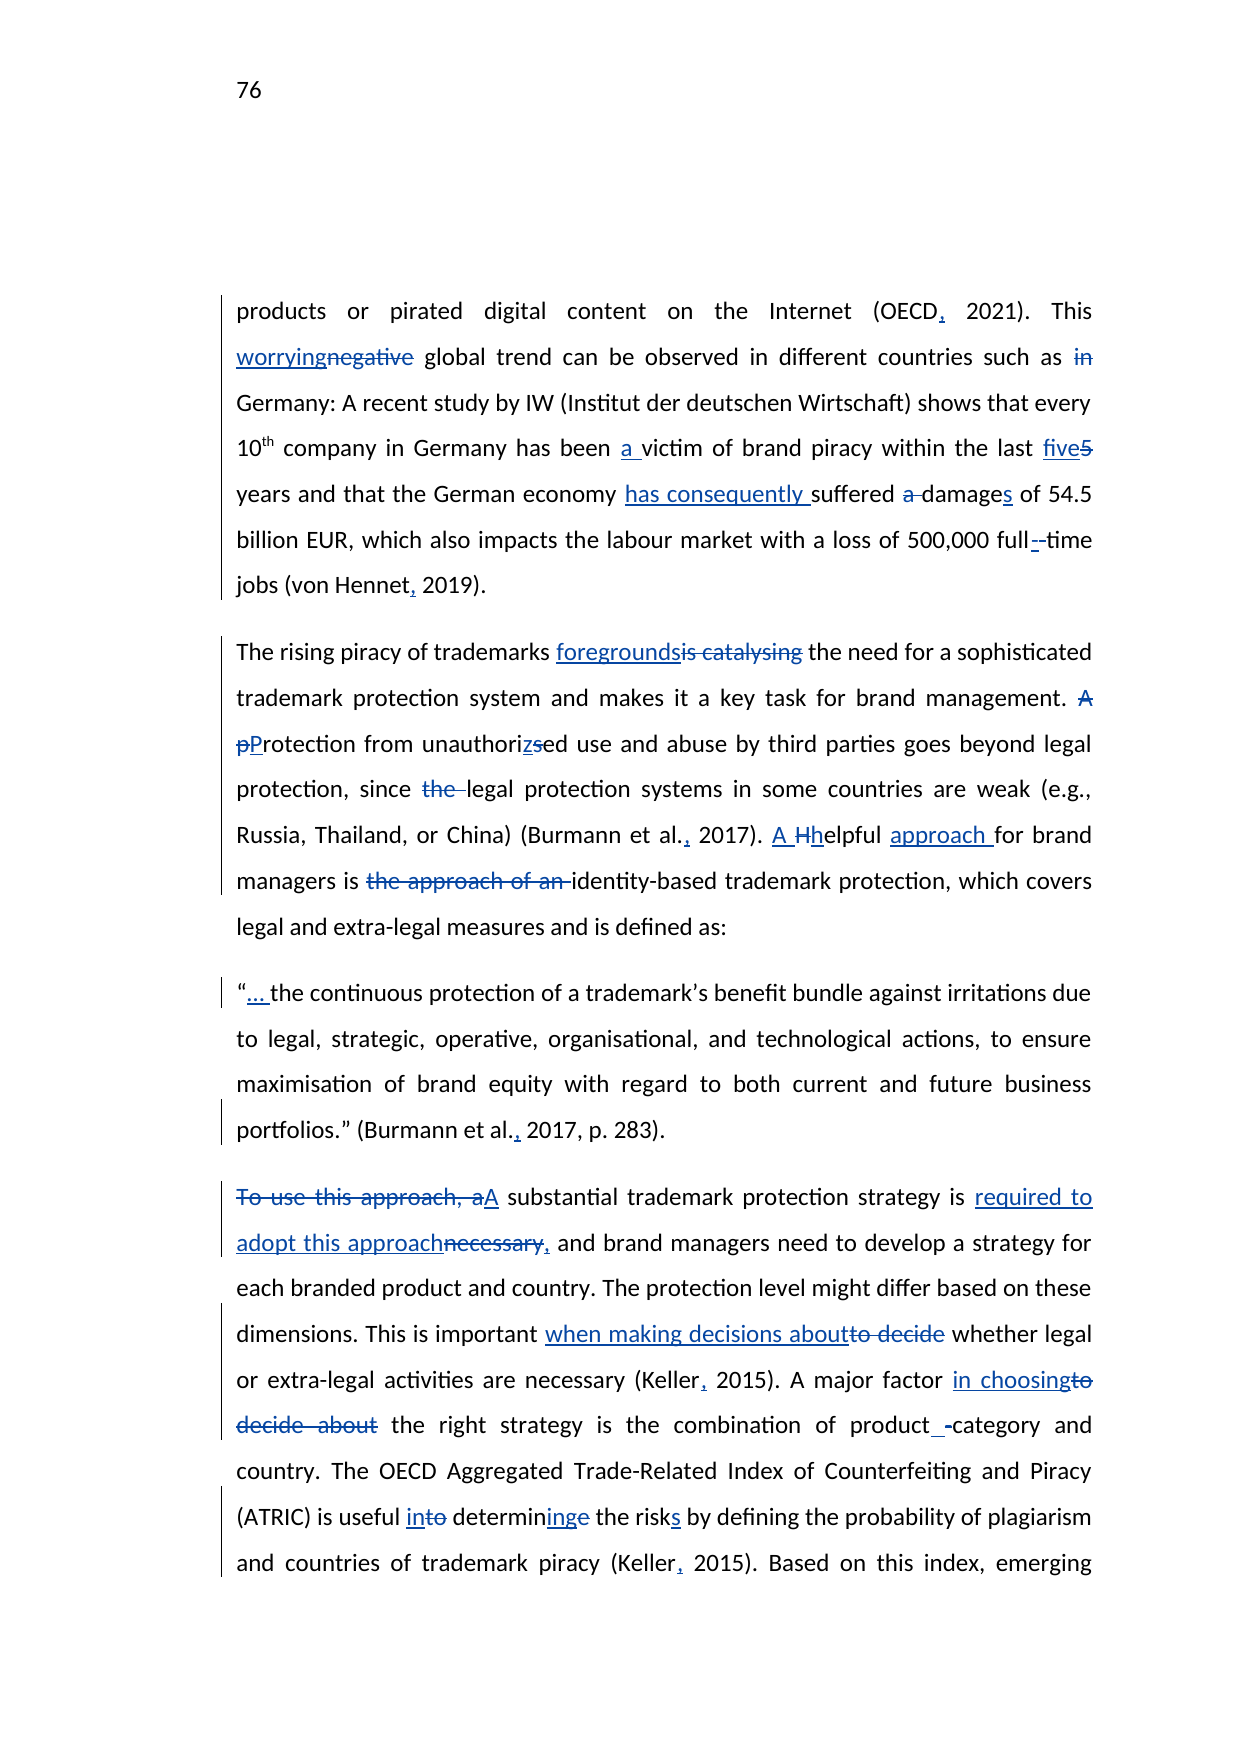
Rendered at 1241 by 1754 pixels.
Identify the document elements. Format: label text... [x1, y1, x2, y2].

text The rising piracy of trademarks the need for a sophisticated trademark protection system and makes it a key task for brand management. rotection from unauthoried use and abuse by third parties goes beyond legal protection, since legal protection systems in some countries are weak (e.g., Russia, Thailand, or China) (Burmann et al. 2017). elpful for brand managers is identity-based trademark protection, which covers legal and extra-legal measures and is defined as: [236, 636, 1092, 941]
text “the continuous protection of a trademark’s benefit bundle against irritations due to legal, strategic, operative, organisational, and technological actions, to ensure maximisation of brand equity with regard to both current and future business portfolios.” (Burmann et al. 2017, p. 283). [236, 977, 1092, 1145]
